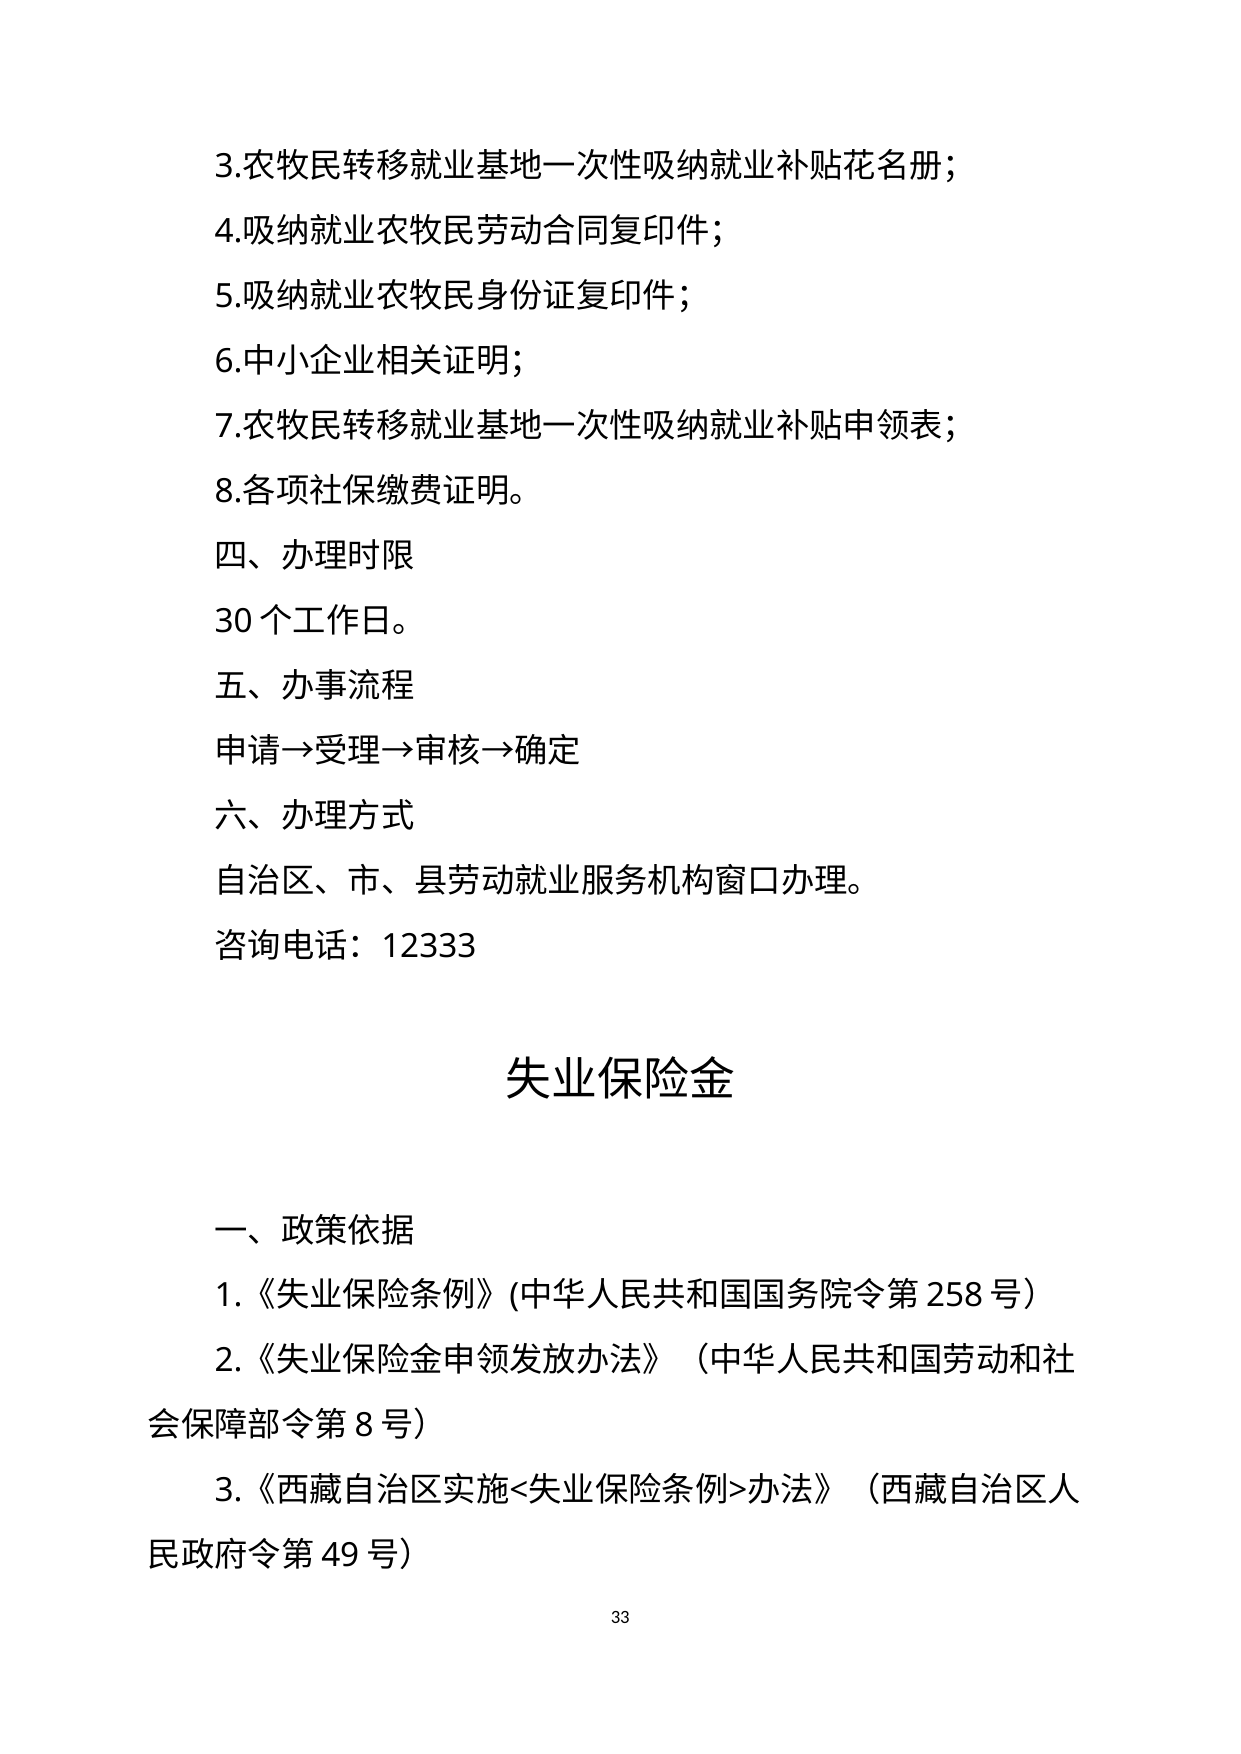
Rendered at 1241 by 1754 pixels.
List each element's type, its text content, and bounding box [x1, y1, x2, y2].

text 自治区、市、县劳动就业服务机构窗口办理。 [148, 845, 1092, 910]
text 30个工作日。 [148, 585, 1092, 650]
text 六、办理方式 [148, 780, 1092, 845]
text 申请→受理→审核→确定 [148, 715, 1092, 780]
text 2.《失业保险金申领发放办法》（中华人民共和国劳动和社会保障部令第8号） [148, 1325, 1092, 1455]
text 7.农牧民转移就业基地一次性吸纳就业补贴申领表； [148, 390, 1092, 455]
text 1.《失业保险条例》(中华人民共和国国务院令第258号） [148, 1260, 1092, 1325]
text 6.中小企业相关证明； [148, 325, 1092, 390]
text 五、办事流程 [148, 650, 1092, 715]
text 4.吸纳就业农牧民劳动合同复印件； [148, 195, 1092, 260]
text 一、政策依据 [148, 1195, 1092, 1260]
text 咨询电话：12333 [148, 910, 1092, 975]
text 5.吸纳就业农牧民身份证复印件； [148, 260, 1092, 325]
text 四、办理时限 [148, 520, 1092, 585]
text 3.农牧民转移就业基地一次性吸纳就业补贴花名册； [148, 130, 1092, 195]
text 3.《西藏自治区实施<失业保险条例>办法》（西藏自治区人民政府令第49号） [148, 1455, 1092, 1585]
subtitle 失业保险金 [148, 1026, 1092, 1124]
text 8.各项社保缴费证明。 [148, 455, 1092, 520]
